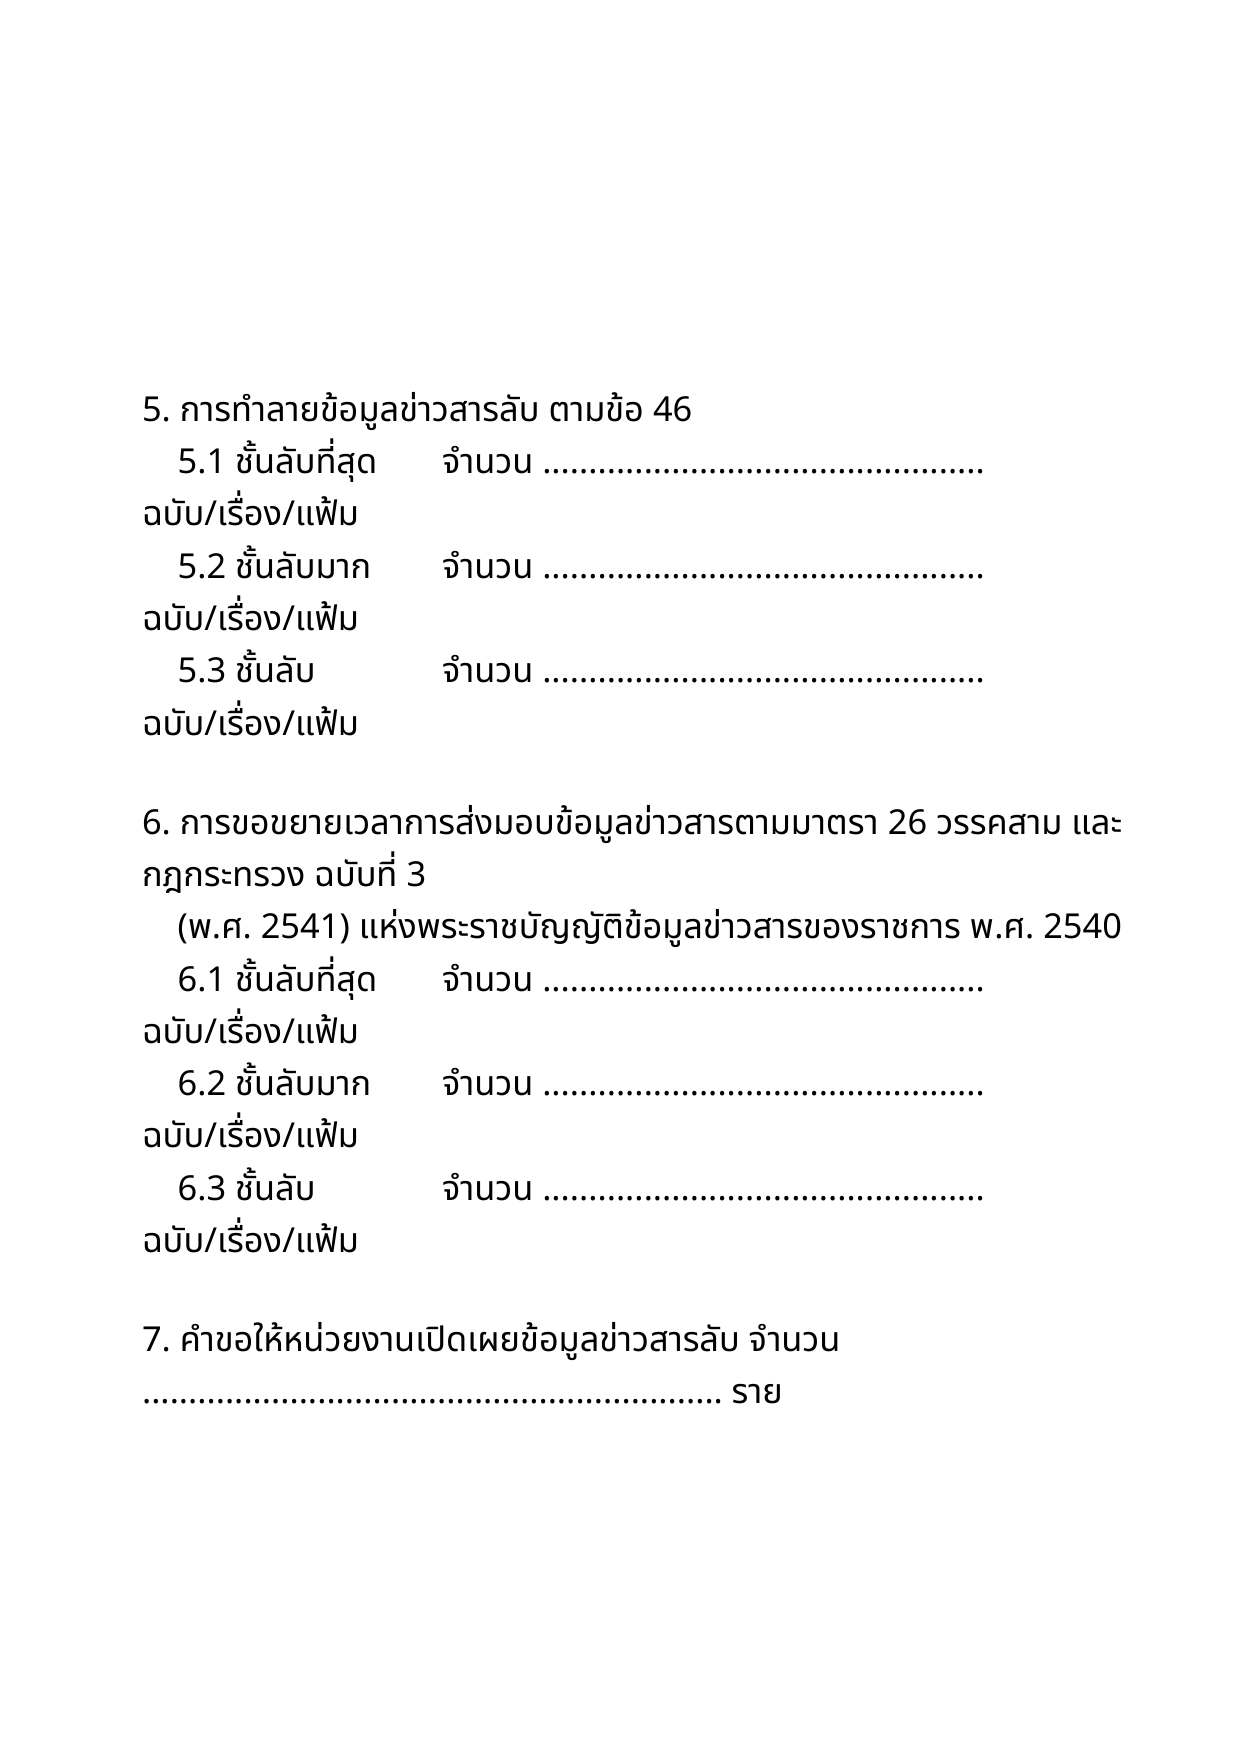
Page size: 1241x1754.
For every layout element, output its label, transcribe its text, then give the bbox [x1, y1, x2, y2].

text 6. การขอขยายเวลาการส่งมอบข้อมูลข่าวสารตามมาตรา 26 วรรคสาม และกฎกระทรวง ฉบับที่ 3 [142, 797, 1157, 902]
text 5.2 ชั้นลับมาก จำนวน ................................................ ฉบับ/เรื่อง/แฟ้ม [142, 541, 1157, 646]
text 5.1 ชั้นลับที่สุด จำนวน ................................................ ฉบับ/เรื่อง/แฟ้ม [142, 437, 1157, 541]
text (พ.ศ. 2541) แห่งพระราชบัญญัติข้อมูลข่าวสารของราชการ พ.ศ. 2540 [142, 902, 1157, 954]
text 5. การทำลายข้อมูลข่าวสารลับ ตามข้อ 46 [142, 384, 1157, 437]
text 7. คำขอให้หน่วยงานเปิดเผยข้อมูลข่าวสารลับ จำนวน ............................................................... ราย [142, 1315, 1157, 1419]
text 6.2 ชั้นลับมาก จำนวน ................................................ ฉบับ/เรื่อง/แฟ้ม [142, 1059, 1157, 1163]
text 6.1 ชั้นลับที่สุด จำนวน ................................................ ฉบับ/เรื่อง/แฟ้ม [142, 954, 1157, 1059]
text 6.3 ชั้นลับ จำนวน ................................................ ฉบับ/เรื่อง/แฟ้ม [142, 1163, 1157, 1268]
text 5.3 ชั้นลับ จำนวน ................................................ ฉบับ/เรื่อง/แฟ้ม [142, 646, 1157, 750]
